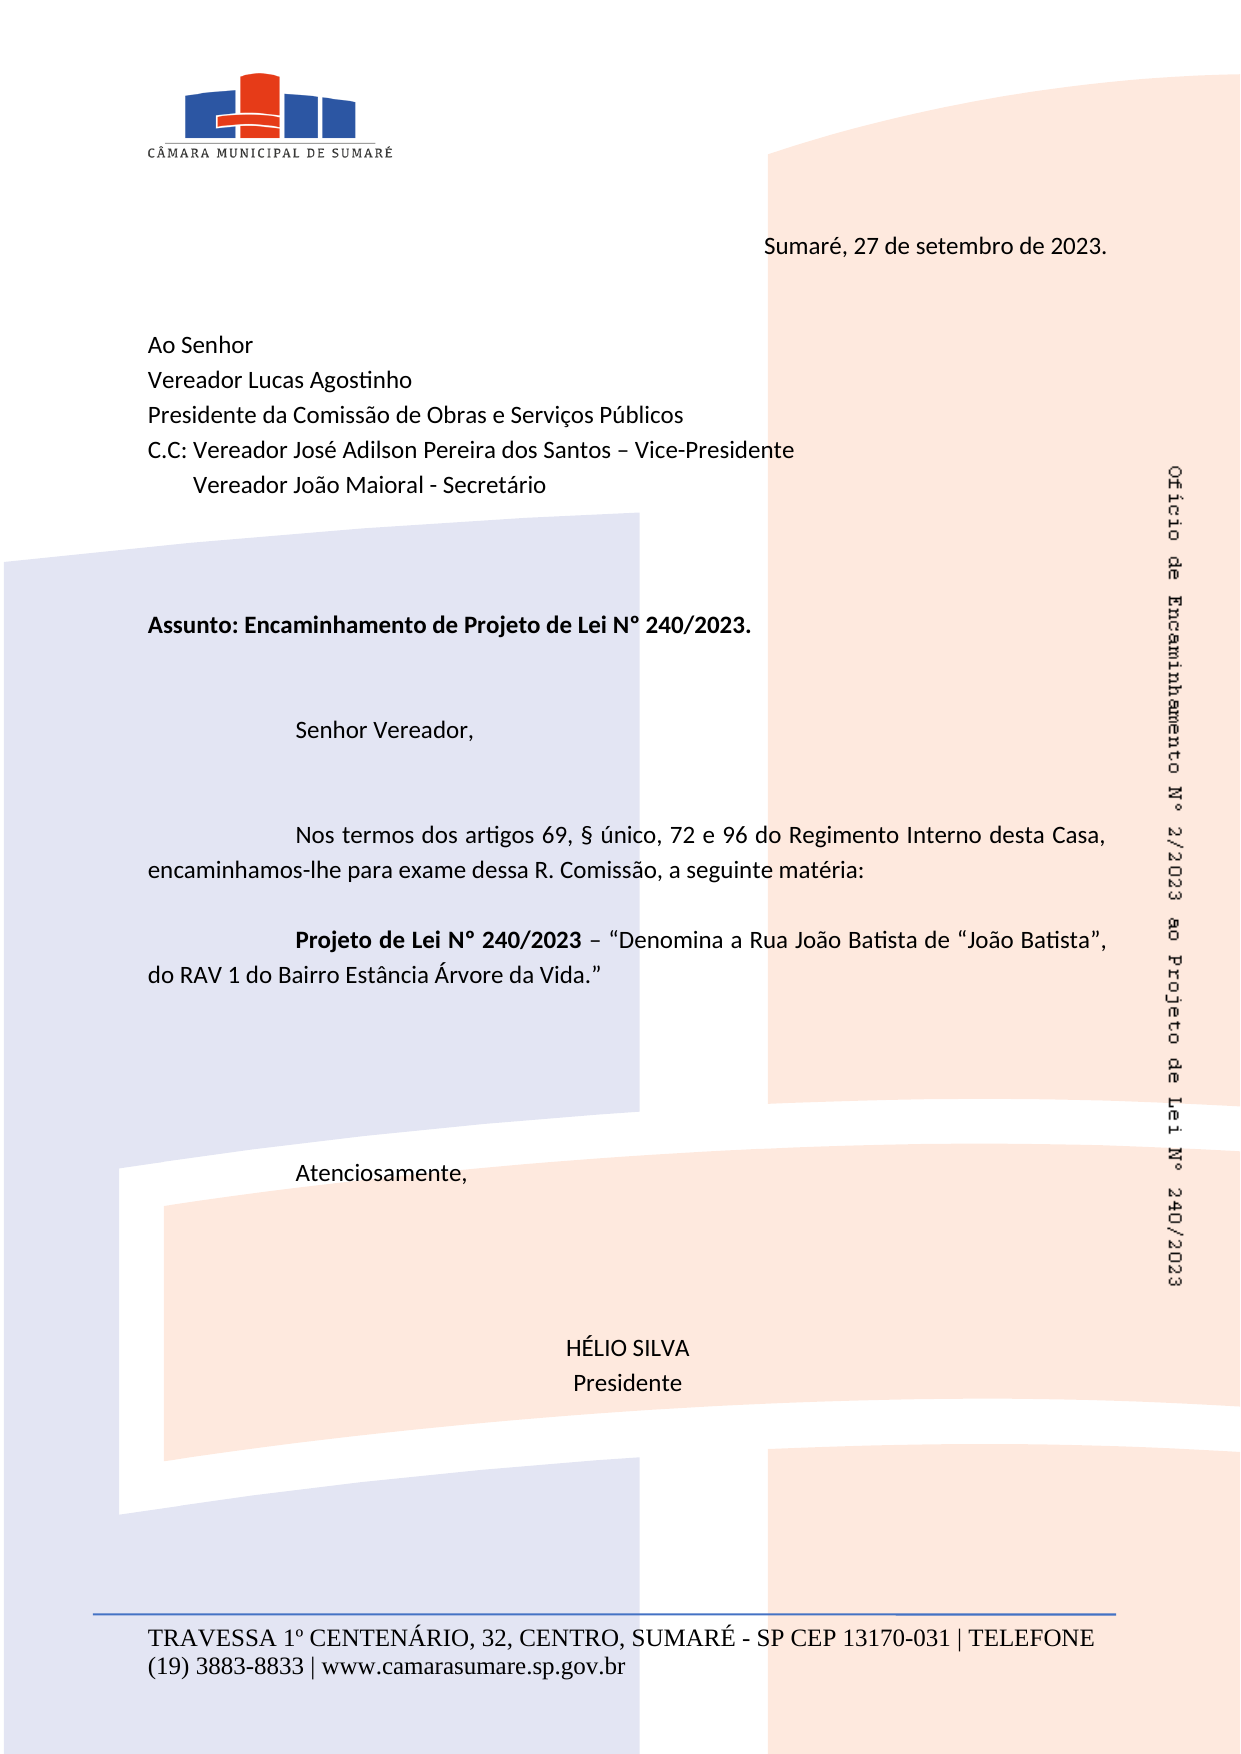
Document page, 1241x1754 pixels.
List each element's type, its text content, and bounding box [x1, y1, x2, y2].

text Presidente [148, 1368, 1107, 1398]
text Projeto de Lei Nº 240/2023 – “Denomina a Rua João Batista de “João Batista”, do RAV 1 do Bairro Estância Árvore da Vida.” [148, 924, 1107, 990]
subtitle Atenciosamente, [148, 1158, 1107, 1188]
text Senhor Vereador, [148, 714, 1107, 745]
text Vereador João Maioral - Secretário [148, 469, 1107, 500]
text Assunto: Encaminhamento de Projeto de Lei Nº 240/2023. [148, 609, 1107, 640]
text Sumaré, 27 de setembro de 2023. [148, 230, 1107, 261]
picture [1142, 462, 1205, 1292]
text C.C: Vereador José Adilson Pereira dos Santos – Vice-Presidente [148, 434, 1107, 465]
text HÉLIO SILVA [148, 1333, 1107, 1363]
text Presidente da Comissão de Obras e Serviços Públicos [148, 399, 1107, 430]
picture [147, 73, 394, 160]
text Vereador Lucas Agostinho [148, 364, 1107, 395]
text Ao Senhor [148, 329, 1107, 360]
text Nos termos dos artigos 69, § único, 72 e 96 do Regimento Interno desta Casa, encaminhamos-lhe para exame dessa R. Comissão, a seguinte matéria: [148, 819, 1107, 885]
